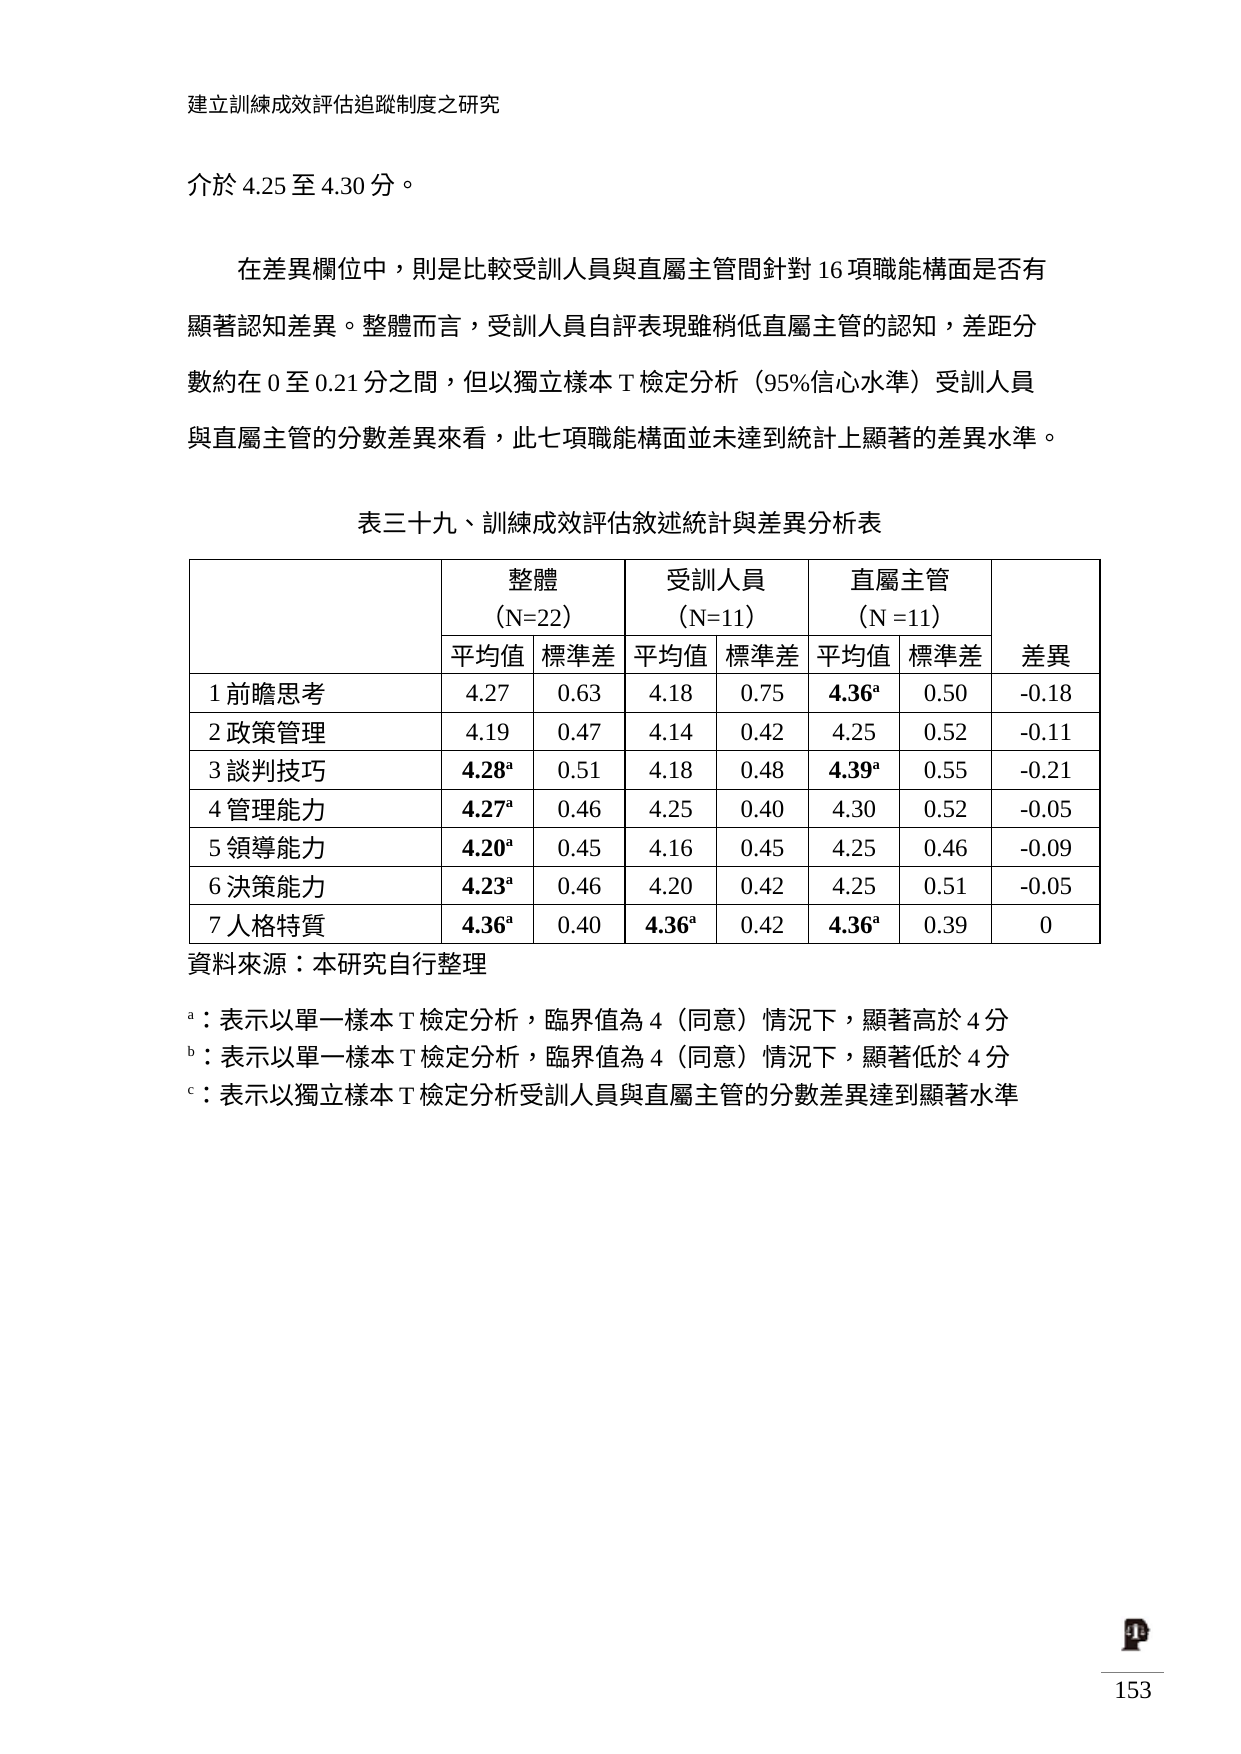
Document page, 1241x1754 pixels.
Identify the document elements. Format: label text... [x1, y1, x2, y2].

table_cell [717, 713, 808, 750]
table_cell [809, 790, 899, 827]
text 資料來源：本研究自行整理 [187, 944, 1053, 981]
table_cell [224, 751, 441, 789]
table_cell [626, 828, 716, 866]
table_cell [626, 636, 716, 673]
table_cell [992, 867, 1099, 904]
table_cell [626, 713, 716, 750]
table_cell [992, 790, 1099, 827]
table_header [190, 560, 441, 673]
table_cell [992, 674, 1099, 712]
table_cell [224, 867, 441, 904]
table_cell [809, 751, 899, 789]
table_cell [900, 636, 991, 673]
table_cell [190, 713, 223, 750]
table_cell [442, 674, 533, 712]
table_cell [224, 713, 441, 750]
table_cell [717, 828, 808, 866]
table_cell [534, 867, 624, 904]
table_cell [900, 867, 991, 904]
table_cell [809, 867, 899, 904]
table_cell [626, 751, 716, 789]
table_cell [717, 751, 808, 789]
text a：表示以單一樣本T檢定分析，臨界值為4（同意）情況下，顯著高於4分 [187, 999, 1053, 1037]
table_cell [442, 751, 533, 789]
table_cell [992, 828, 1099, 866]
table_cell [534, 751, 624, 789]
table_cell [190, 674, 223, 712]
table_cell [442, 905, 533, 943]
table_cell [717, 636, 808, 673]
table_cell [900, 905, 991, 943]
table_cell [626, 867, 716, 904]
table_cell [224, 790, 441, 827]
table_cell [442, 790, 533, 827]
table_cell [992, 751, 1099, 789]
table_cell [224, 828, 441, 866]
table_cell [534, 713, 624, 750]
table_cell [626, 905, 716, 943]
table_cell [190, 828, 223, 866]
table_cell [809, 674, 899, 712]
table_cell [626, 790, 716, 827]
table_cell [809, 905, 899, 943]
picture [1120, 1616, 1154, 1656]
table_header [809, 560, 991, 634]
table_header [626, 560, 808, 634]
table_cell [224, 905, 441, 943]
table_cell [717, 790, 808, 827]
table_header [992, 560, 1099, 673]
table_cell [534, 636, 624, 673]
text 表三十九、訓練成效評估敘述統計與差異分析表 [187, 503, 1053, 540]
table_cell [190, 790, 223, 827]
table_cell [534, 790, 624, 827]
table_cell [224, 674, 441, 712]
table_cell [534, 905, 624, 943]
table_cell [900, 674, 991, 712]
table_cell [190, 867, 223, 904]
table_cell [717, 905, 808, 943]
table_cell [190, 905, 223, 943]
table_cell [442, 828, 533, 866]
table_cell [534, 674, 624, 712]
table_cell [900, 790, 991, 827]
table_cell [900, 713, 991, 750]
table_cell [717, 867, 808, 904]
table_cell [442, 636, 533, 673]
text c：表示以獨立樣本T檢定分析受訓人員與直屬主管的分數差異達到顯著水準 [187, 1074, 1053, 1112]
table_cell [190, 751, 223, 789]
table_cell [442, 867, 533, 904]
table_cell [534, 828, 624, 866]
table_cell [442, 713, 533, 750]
text 在差異欄位中，則是比較受訓人員與直屬主管間針對16項職能構面是否有顯著認知差異。整體而言，受訓人員自評表現雖稍低直屬主管的認知，差距分數約在0至0.21分之間，但以獨立樣本T檢定分析（95%信心水準）受訓人員與直屬主管的分數差異來看，此七項職能構面並未達到統計上顯著的差異水準。 [187, 249, 1053, 456]
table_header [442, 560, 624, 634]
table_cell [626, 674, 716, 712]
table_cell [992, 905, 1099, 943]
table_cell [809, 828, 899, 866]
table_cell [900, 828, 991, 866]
text b：表示以單一樣本T檢定分析，臨界值為4（同意）情況下，顯著低於4分 [187, 1037, 1053, 1074]
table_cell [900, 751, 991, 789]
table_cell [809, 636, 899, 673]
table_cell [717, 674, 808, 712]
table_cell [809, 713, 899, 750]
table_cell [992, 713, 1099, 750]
